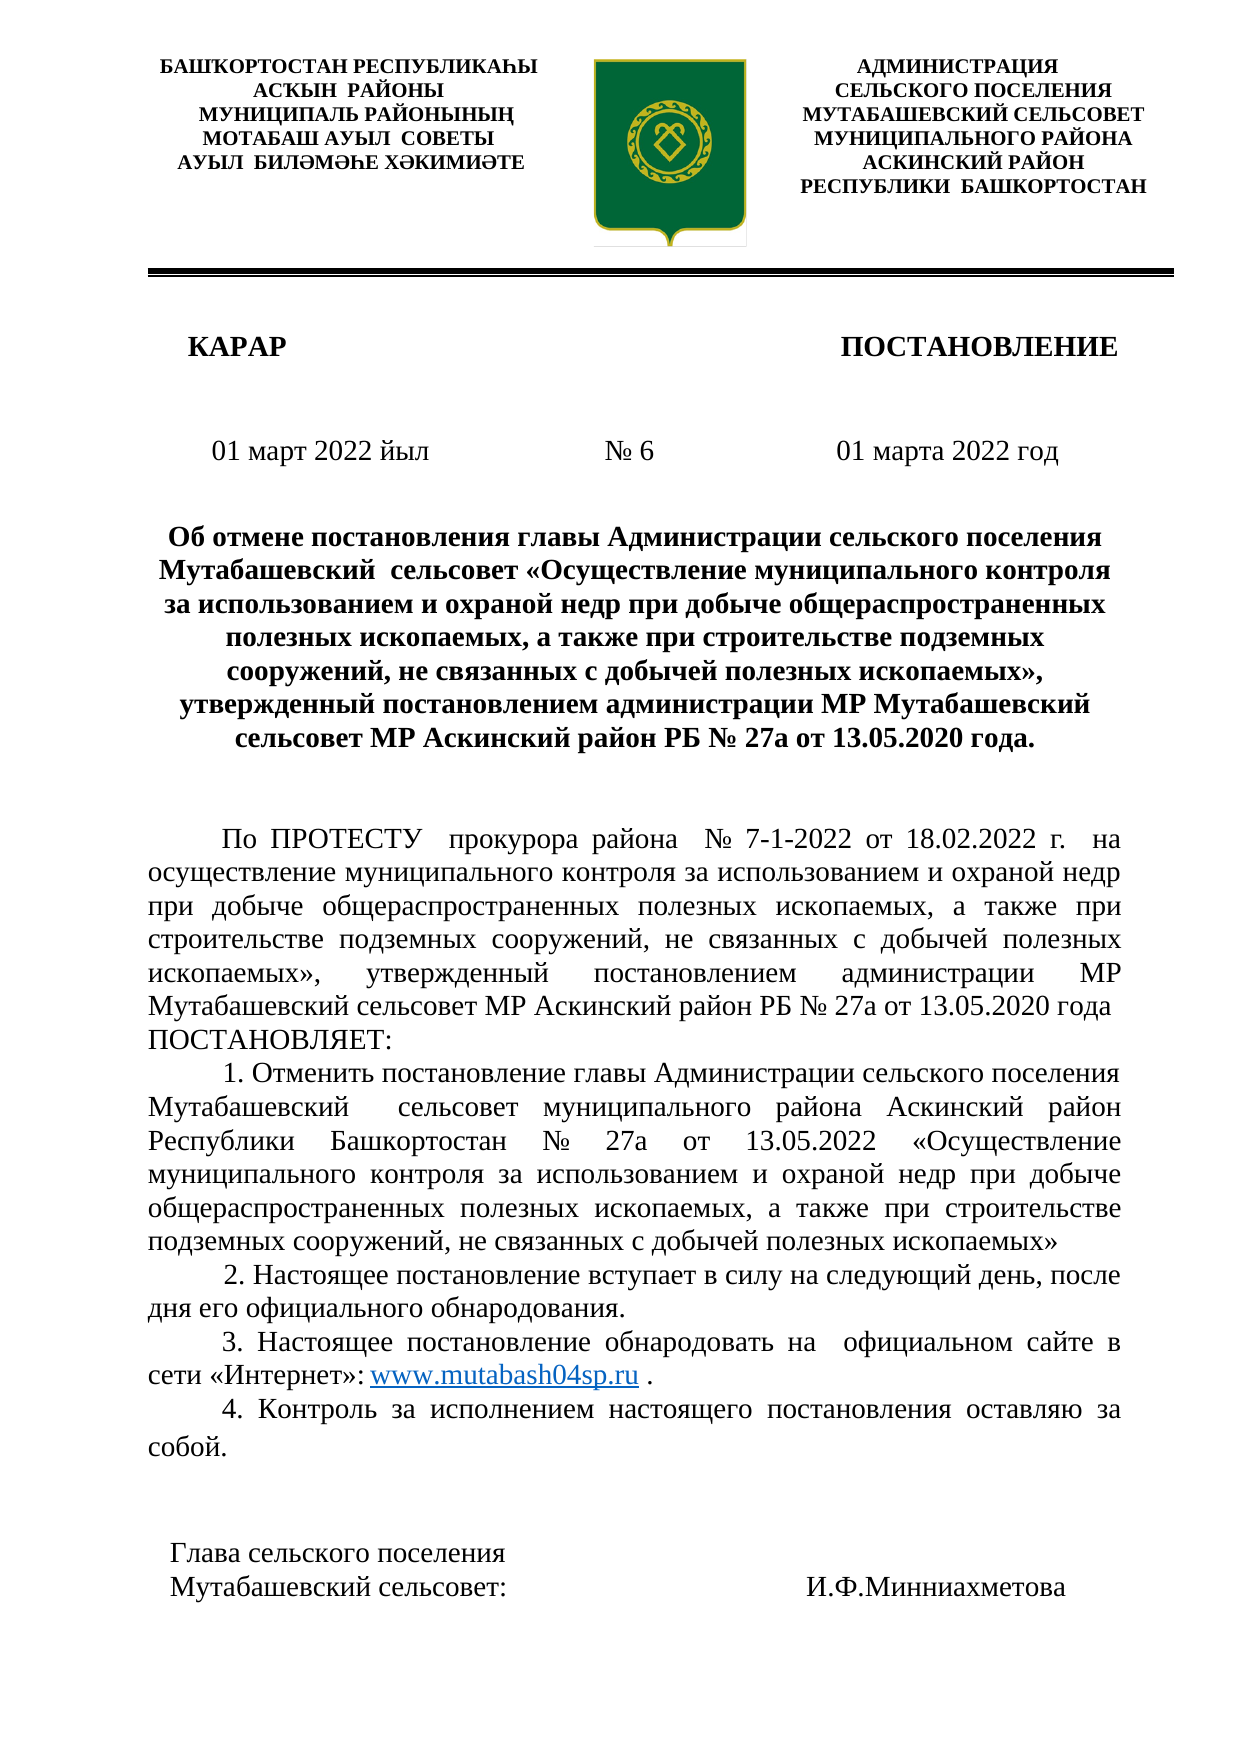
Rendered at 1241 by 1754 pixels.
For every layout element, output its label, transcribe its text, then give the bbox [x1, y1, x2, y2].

text По ПРОТЕСТУ прокурора района № 7-1-2022 от 18.02.2022 г. на осуществление муниципального контроля за использованием и охраной недр при добыче общераспространенных полезных ископаемых, а также при строительстве подземных сооружений, не связанных с добычей полезных ископаемых», утвержденный постановлением администрации МР Мутабашевский сельсовет МР Аскинский район РБ № 27а от 13.05.2020 года [148, 821, 1122, 1022]
text Об отмене постановления главы Администрации сельского поселения Мутабашевский сельсовет «Осуществление муниципального контроля за использованием и охраной недр при добыче общераспространенных полезных ископаемых, а также при строительстве подземных сооружений, не связанных с добычей полезных ископаемых», утвержденный постановлением администрации МР Мутабашевский сельсовет МР Аскинский район РБ № 27а от 13.05.2020 года. [148, 519, 1122, 754]
text 01 март 2022 йыл № 6 01 марта 2022 год [148, 433, 1122, 467]
table_header БАШҠОРТОСТАН РЕСПУБЛИКАҺЫ АСҠЫН РАЙОНЫ МУНИЦИПАЛЬ РАЙОНЫНЫҢ МОТАБАШ АУЫЛ СОВЕТЫ АУЫЛ БИЛӘМӘҺЕ ХӘКИМИӘТЕ [148, 30, 549, 267]
text 2. Настоящее постановление вступает в силу на следующий день, после дня его официального обнародования. [148, 1257, 1122, 1324]
text 1. Отменить постановление главы Администрации сельского поселения Мутабашевский сельсовет муниципального района Аскинский район Республики Башкортостан № 27а от 13.05.2022 «Осуществление муниципального контроля за использованием и охраной недр при добыче общераспространенных полезных ископаемых, а также при строительстве подземных сооружений, не связанных с добычей полезных ископаемых» [148, 1056, 1122, 1257]
text КАРАР ПОСТАНОВЛЕНИЕ [148, 329, 1122, 363]
table_header АДМИНИСТРАЦИЯ СЕЛЬСКОГО ПОСЕЛЕНИЯ МУТАБАШЕВСКИЙ СЕЛЬСОВЕТ МУНИЦИПАЛЬНОГО РАЙОНА АСКИНСКИЙ РАЙОН РЕСПУБЛИКИ БАШКОРТОСТАН [773, 30, 1174, 267]
text ПОСТАНОВЛЯЕТ: [148, 1022, 1122, 1056]
picture [593, 59, 747, 247]
text Мутабашевский сельсовет: И.Ф.Минниахметова [148, 1569, 1122, 1602]
text Глава сельского поселения [148, 1535, 1122, 1569]
table_header [549, 30, 772, 267]
text 4. Контроль за исполнением настоящего постановления оставляю за собой. [148, 1391, 1122, 1463]
text 3. Настоящее постановление обнародовать на официальном сайте в сети «Интернет»: www.mutabash04sp.ru . [148, 1324, 1122, 1391]
